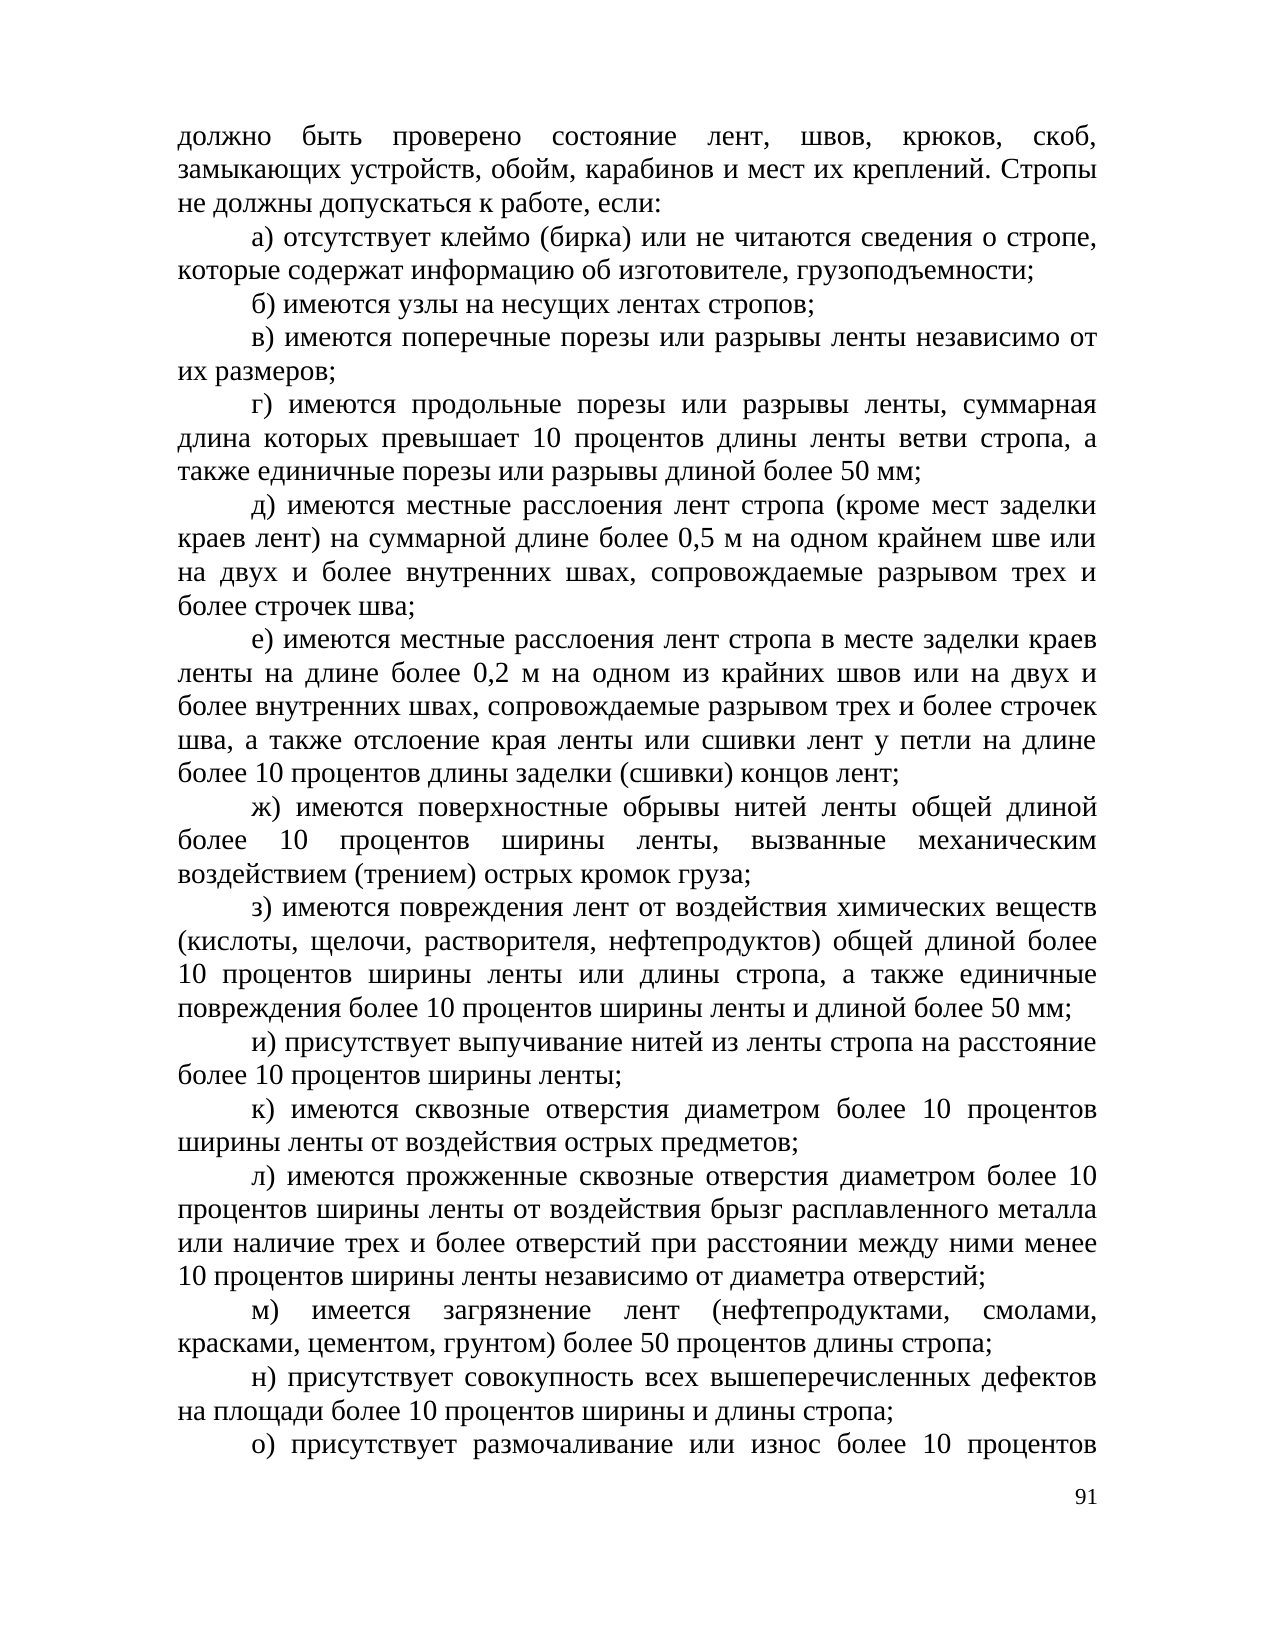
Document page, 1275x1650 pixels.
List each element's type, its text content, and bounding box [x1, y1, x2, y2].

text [177, 1426, 1098, 1460]
text л) имеются прожженные сквозные отверстия диаметром более 10 процентов ширины ленты от воздействия брызг расплавленного металла или наличие трех и более отверстий при расстоянии между ними менее 10 процентов ширины ленты независимо от диаметра отверстий; [177, 1158, 1098, 1292]
text м) имеется загрязнение лент (нефтепродуктами, смолами, красками, цементом, грунтом) более 50 процентов длины стропа; [177, 1292, 1098, 1359]
text б) имеются узлы на несущих лентах стропов; [177, 286, 1098, 319]
text а) отсутствует клеймо (бирка) или не читаются сведения о стропе, которые содержат информацию об изготовителе, грузоподъемности; [177, 219, 1098, 286]
text з) имеются повреждения лент от воздействия химических веществ (кислоты, щелочи, растворителя, нефтепродуктов) общей длиной более 10 процентов ширины ленты или длины стропа, а также единичные повреждения более 10 процентов ширины ленты и длиной более 50 мм; [177, 889, 1098, 1024]
text г) имеются продольные порезы или разрывы ленты, суммарная длина которых превышает 10 процентов длины ленты ветви стропа, а также единичные порезы или разрывы длиной более 50 мм; [177, 386, 1098, 487]
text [177, 118, 1098, 219]
text к) имеются сквозные отверстия диаметром более 10 процентов ширины ленты от воздействия острых предметов; [177, 1091, 1098, 1158]
text н) присутствует совокупность всех вышеперечисленных дефектов на площади более 10 процентов ширины и длины стропа; [177, 1359, 1098, 1426]
text ж) имеются поверхностные обрывы нитей ленты общей длиной более 10 процентов ширины ленты, вызванные механическим воздействием (трением) острых кромок груза; [177, 789, 1098, 889]
text д) имеются местные расслоения лент стропа (кроме мест заделки краев лент) на суммарной длине более 0,5 м на одном крайнем шве или на двух и более внутренних швах, сопровождаемые разрывом трех и более строчек шва; [177, 487, 1098, 621]
text е) имеются местные расслоения лент стропа в месте заделки краев ленты на длине более 0,2 м на одном из крайних швов или на двух и более внутренних швах, сопровождаемые разрывом трех и более строчек шва, а также отслоение края ленты или сшивки лент у петли на длине более 10 процентов длины заделки (сшивки) концов лент; [177, 621, 1098, 789]
text в) имеются поперечные порезы или разрывы ленты независимо от их размеров; [177, 319, 1098, 386]
text и) присутствует выпучивание нитей из ленты стропа на расстояние более 10 процентов ширины ленты; [177, 1024, 1098, 1091]
